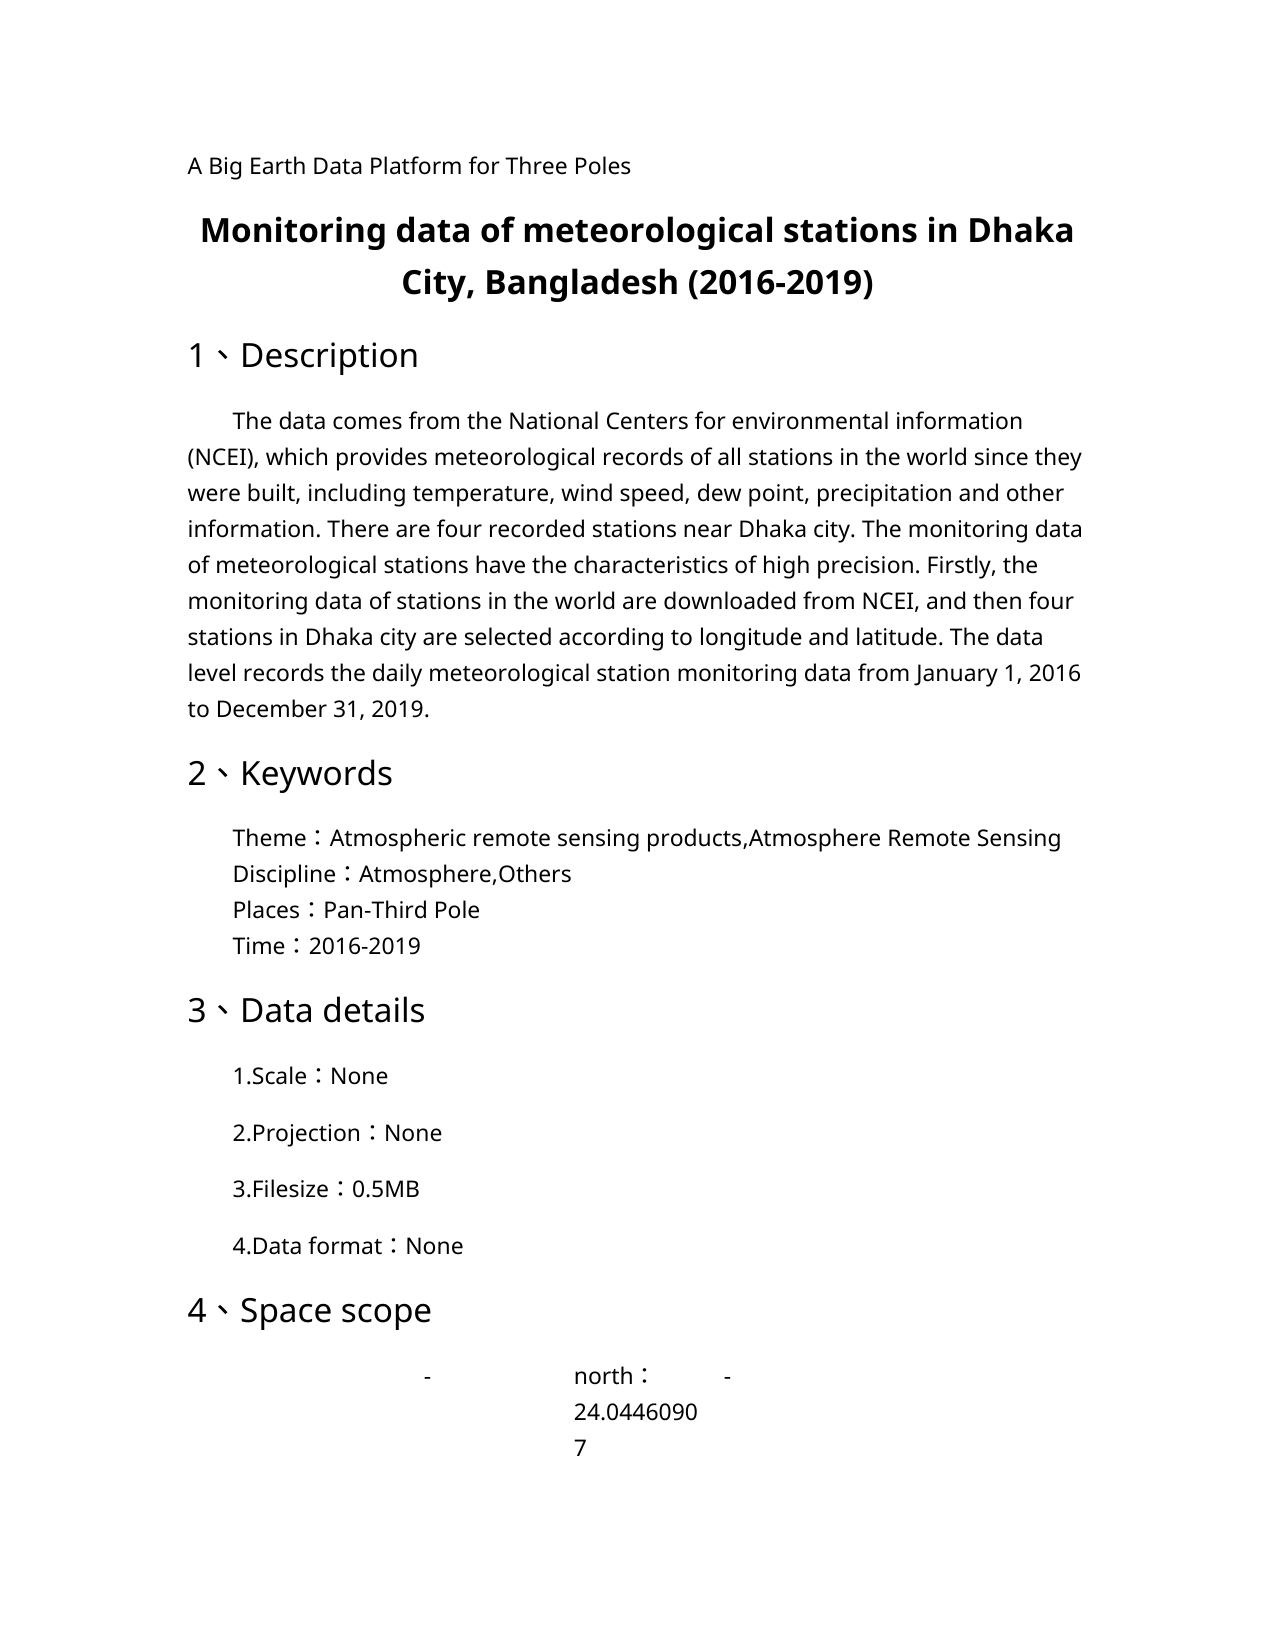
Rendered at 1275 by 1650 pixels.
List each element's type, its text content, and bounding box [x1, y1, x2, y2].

text 4.Data format：None [232, 1230, 1087, 1261]
table_header - [713, 1360, 862, 1488]
text A Big Earth Data Platform for Three Poles [187, 150, 1087, 181]
text The data comes from the National Centers for environmental information (NCEI), which provides meteorological records of all stations in the world since they were built, including temperature, wind speed, dew point, precipitation and other information. There are four recorded stations near Dhaka city. The monitoring data of meteorological stations have the characteristics of high precision. Firstly, the monitoring data of stations in the world are downloaded from NCEI, and then four stations in Dhaka city are selected according to longitude and latitude. The data level records the daily meteorological station monitoring data from January 1, 2016 to December 31, 2019. [187, 405, 1087, 724]
text 2.Projection：None [232, 1117, 1087, 1148]
text 2、Keywords [187, 749, 1087, 795]
text Monitoring data of meteorological stations in Dhaka City, Bangladesh (2016-2019) [187, 207, 1087, 304]
text 4、Space scope [187, 1287, 1087, 1332]
text 3.Filesize：0.5MB [232, 1173, 1087, 1205]
table_header north：24.04460907 [563, 1360, 712, 1488]
text 3、Data details [187, 987, 1087, 1032]
table_header - [413, 1360, 562, 1488]
text Theme：Atmospheric remote sensing products,Atmosphere Remote Sensing Discipline：Atmosphere,Others Places：Pan-Third Pole Time：2016-2019 [232, 822, 1087, 961]
text 1.Scale：None [232, 1060, 1087, 1091]
text 1、Description [187, 332, 1087, 377]
